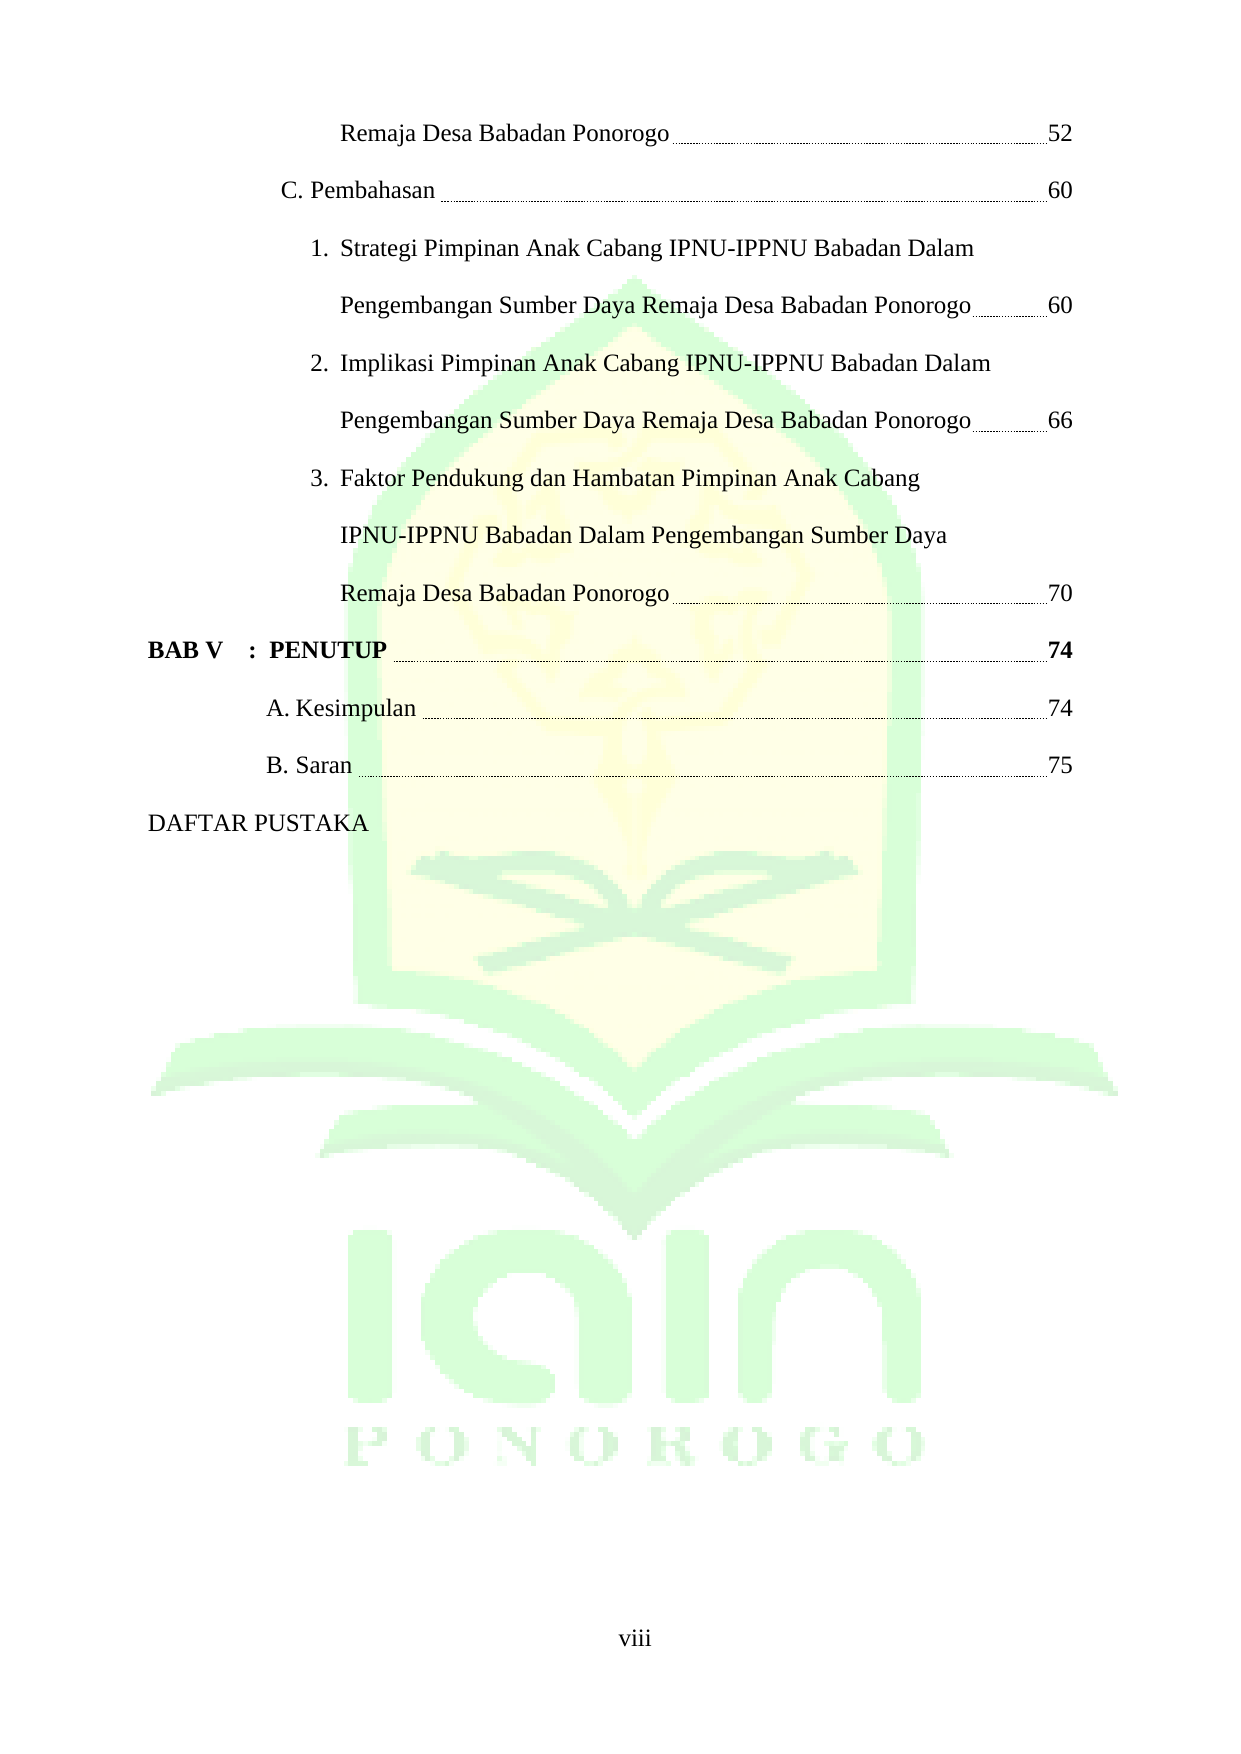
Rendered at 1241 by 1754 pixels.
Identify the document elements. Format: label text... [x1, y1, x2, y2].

list Faktor Pendukung dan Hambatan Pimpinan Anak Cabang [310, 463, 1122, 492]
list Implikasi Pimpinan Anak Cabang IPNU-IPPNU Babadan Dalam Pengembangan Sumber Daya Remaja Desa Babadan Ponorogo 66 [310, 348, 1122, 434]
list Pembahasan 60 [281, 176, 1122, 204]
text DAFTAR PUSTAKA [148, 808, 1122, 837]
list Strategi Pimpinan Anak Cabang IPNU-IPPNU Babadan Dalam Pengembangan Sumber Daya Remaja Desa Babadan Ponorogo 60 [310, 233, 1122, 319]
text BAB V : PENUTUP 74 [148, 636, 1122, 664]
list IPNU-IPPNU Babadan Dalam Pengembangan Sumber Daya [340, 521, 1122, 549]
list Remaja Desa Babadan Ponorogo 70 [340, 578, 1122, 607]
list Kesimpulan 74 [266, 693, 1122, 722]
list Remaja Desa Babadan Ponorogo 52 [340, 118, 1122, 147]
list Saran 75 [266, 751, 1122, 779]
